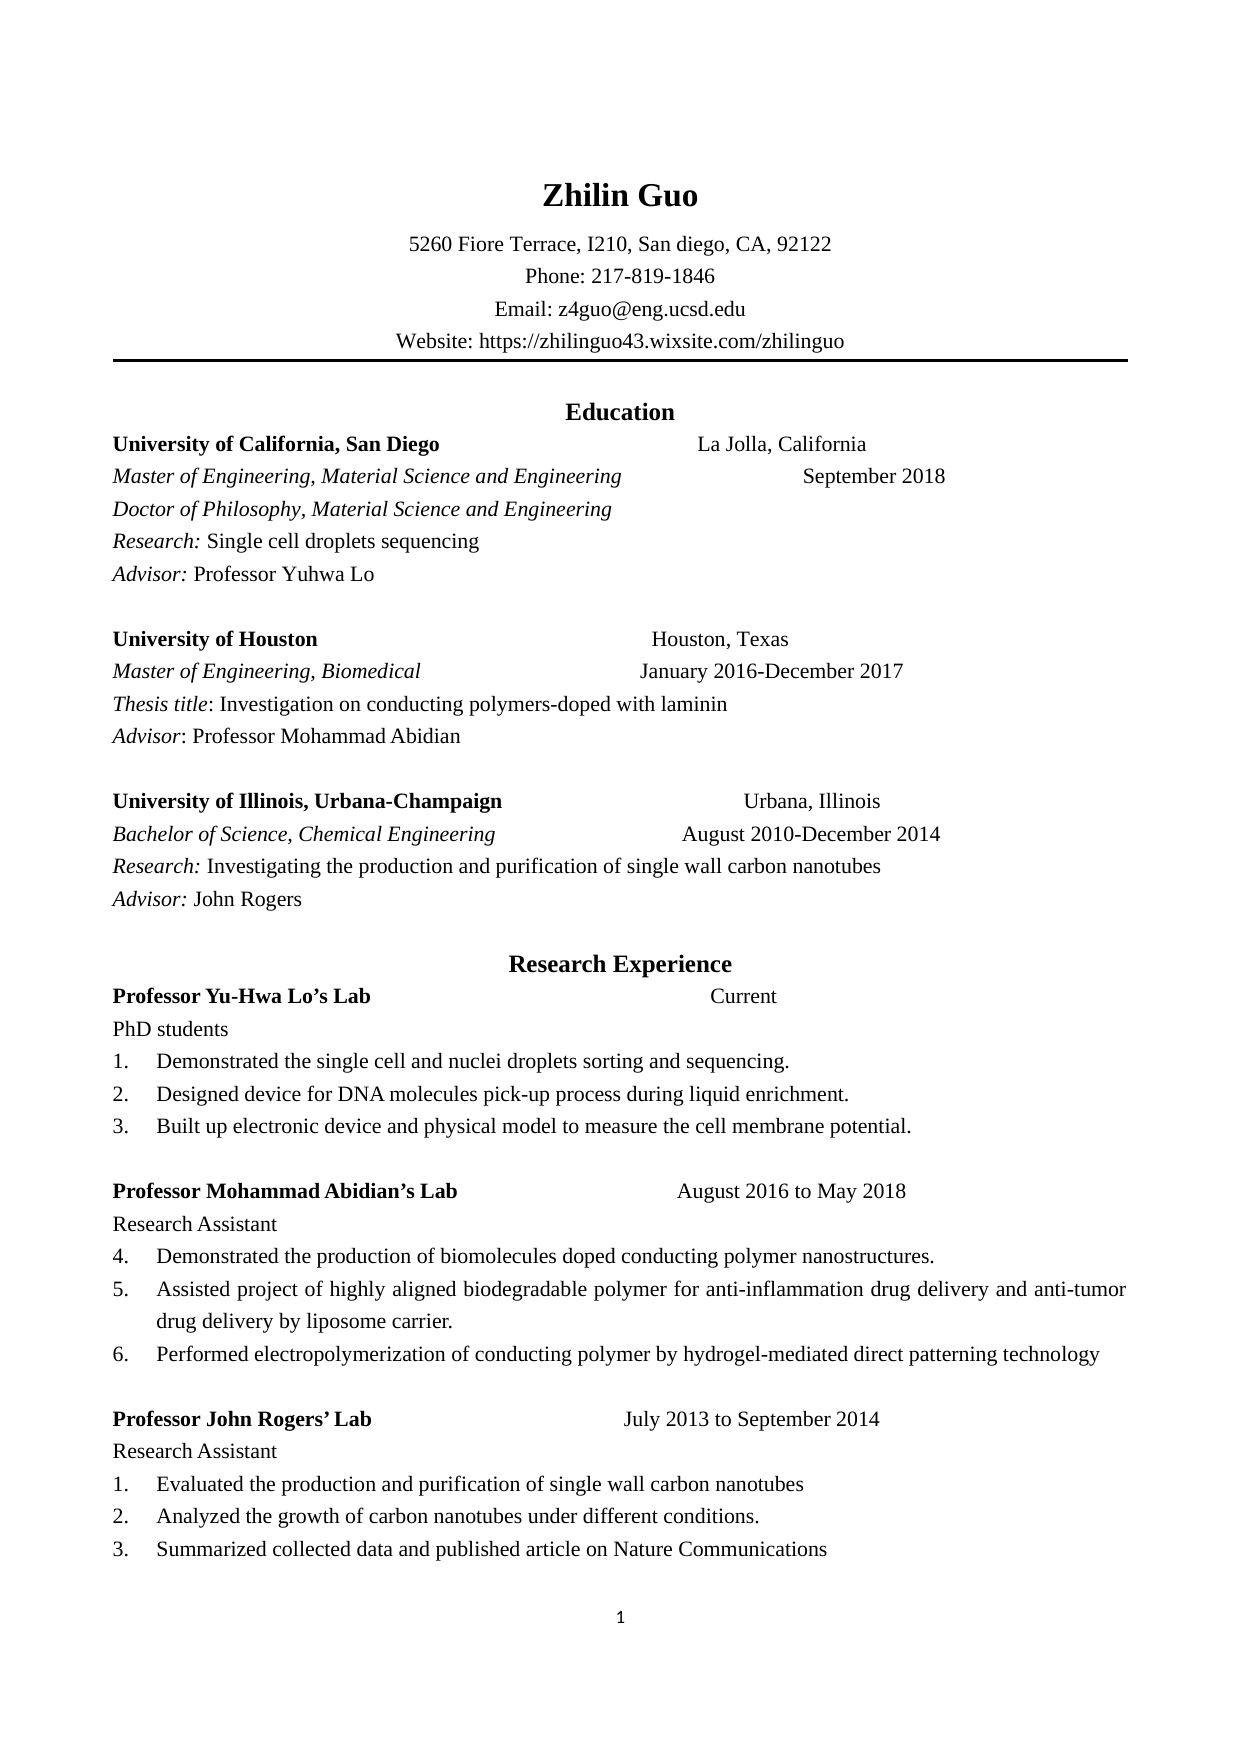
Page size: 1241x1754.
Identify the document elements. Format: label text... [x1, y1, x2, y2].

text Zhilin Guo [112, 162, 1128, 227]
list Analyzed the growth of carbon nanotubes under different conditions. [112, 1500, 1128, 1532]
text University of Illinois, Urbana-Champaign Urbana, Illinois [112, 785, 1128, 817]
text Professor John Rogers’ Lab July 2013 to September 2014 [112, 1402, 1128, 1435]
text Education [112, 395, 1128, 427]
text Master of Engineering, Material Science and Engineering September 2018 [112, 460, 1128, 492]
text Research Assistant [112, 1435, 1128, 1467]
text Research Assistant [112, 1207, 1128, 1240]
text PhD students [112, 1012, 1128, 1045]
list Evaluated the production and purification of single wall carbon nanotubes [112, 1467, 1128, 1500]
text Research Experience [112, 947, 1128, 980]
text 5260 Fiore Terrace, I210, San diego, CA, 92122 [112, 227, 1128, 259]
list Built up electronic device and physical model to measure the cell membrane potential. [112, 1110, 1128, 1142]
text University of California, San Diego La Jolla, California [112, 427, 1128, 460]
text Doctor of Philosophy, Material Science and Engineering [112, 492, 1128, 525]
list Demonstrated the single cell and nuclei droplets sorting and sequencing. [112, 1045, 1128, 1077]
list Assisted project of highly aligned biodegradable polymer for anti-inflammation drug delivery and anti-tumor drug delivery by liposome carrier. [112, 1272, 1128, 1337]
list Summarized collected data and published article on Nature Communications [112, 1532, 1128, 1565]
list Performed electropolymerization of conducting polymer by hydrogel-mediated direct patterning technology [112, 1337, 1128, 1370]
list Demonstrated the production of biomolecules doped conducting polymer nanostructures. [112, 1240, 1128, 1272]
text Website: https://zhilinguo43.wixsite.com/zhilinguo [112, 324, 1128, 362]
text Advisor: Professor Yuhwa Lo [112, 557, 1128, 590]
text Bachelor of Science, Chemical Engineering August 2010-December 2014 [112, 817, 1128, 850]
text Advisor: Professor Mohammad Abidian [112, 720, 1128, 752]
text Email: z4guo@eng.ucsd.edu [112, 292, 1128, 324]
text Phone: 217-819-1846 [112, 259, 1128, 292]
text Thesis title: Investigation on conducting polymers-doped with laminin [112, 687, 1128, 720]
text Professor Mohammad Abidian’s Lab August 2016 to May 2018 [112, 1175, 1128, 1207]
text Research: Investigating the production and purification of single wall carbon nanotubes [112, 850, 1128, 882]
text Professor Yu-Hwa Lo’s Lab Current [112, 980, 1128, 1012]
text Advisor: John Rogers [112, 882, 1128, 915]
text Master of Engineering, Biomedical January 2016-December 2017 [112, 655, 1128, 687]
text University of Houston Houston, Texas [112, 622, 1128, 655]
text Research: Single cell droplets sequencing [112, 525, 1128, 557]
list Designed device for DNA molecules pick-up process during liquid enrichment. [112, 1077, 1128, 1110]
